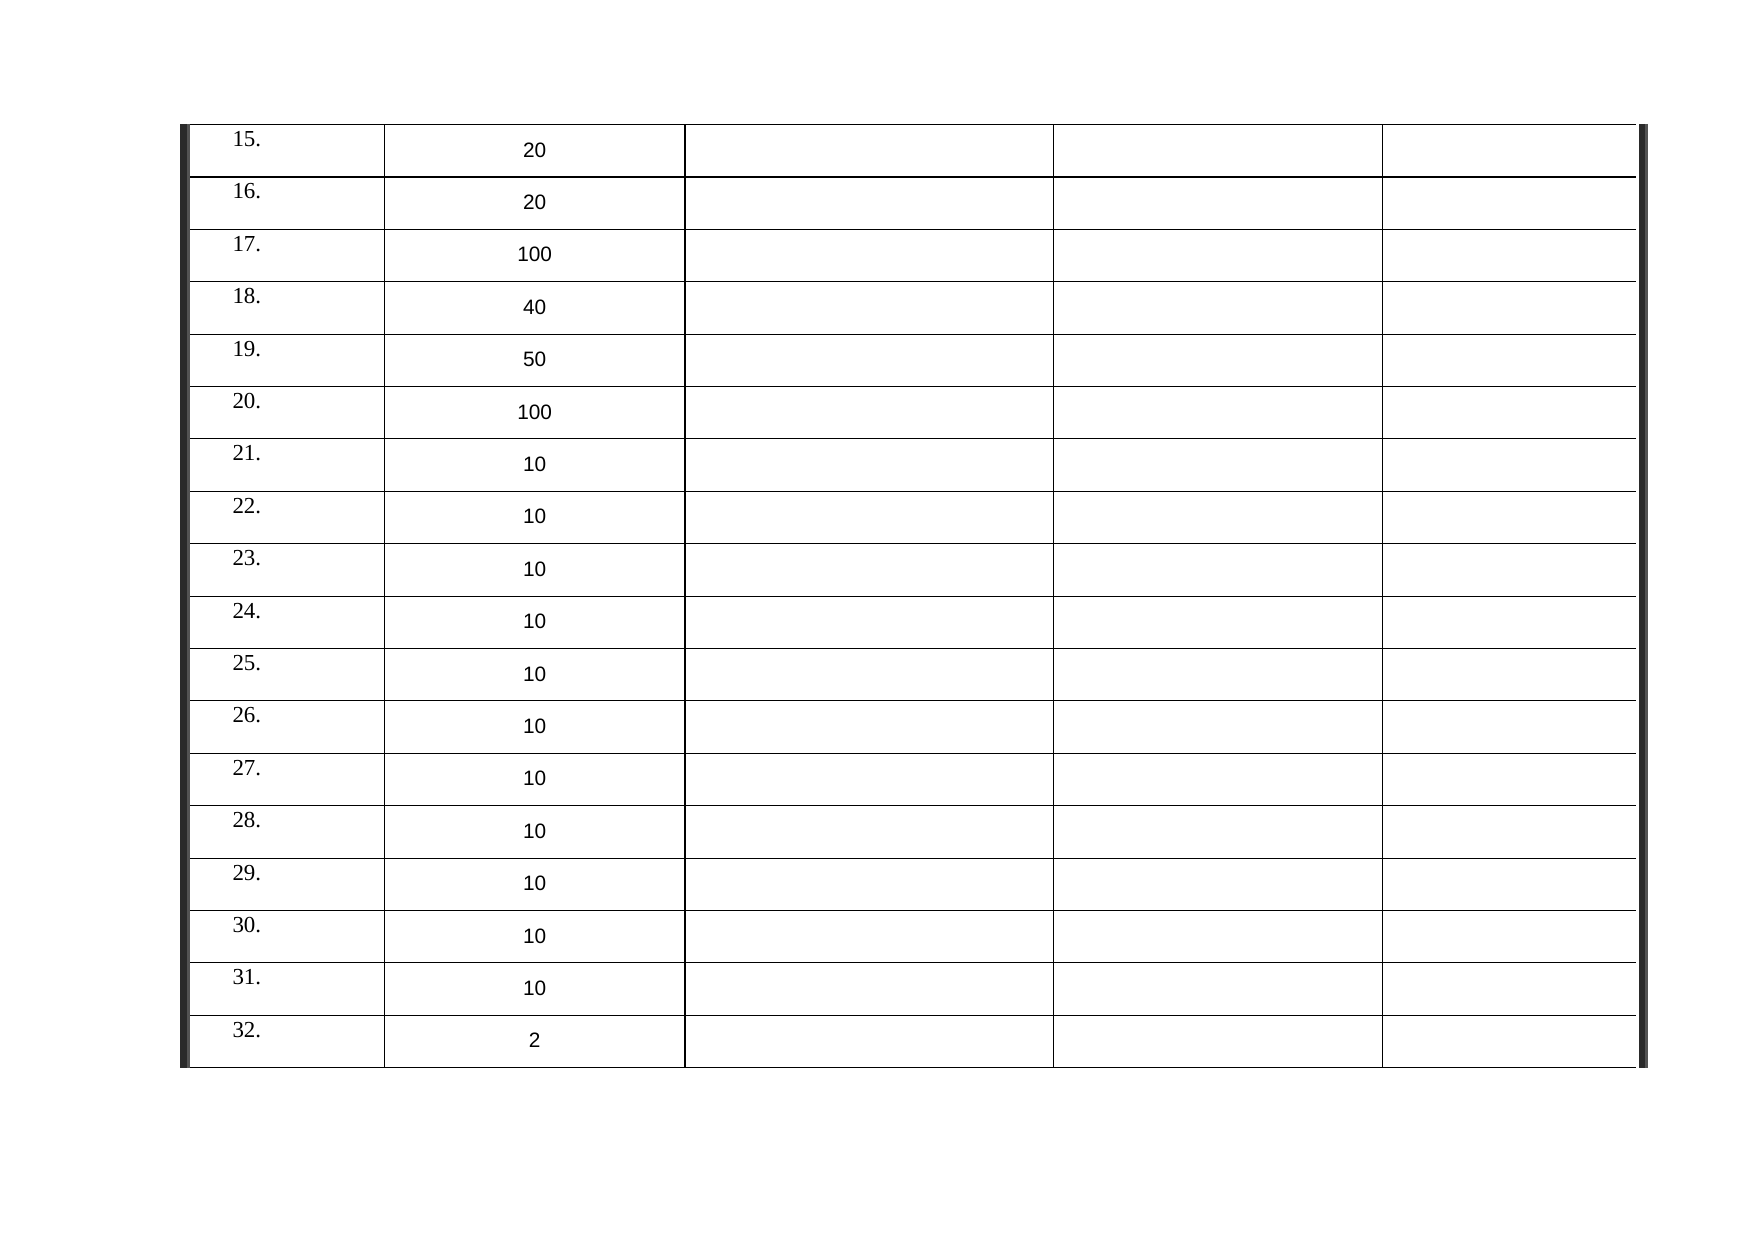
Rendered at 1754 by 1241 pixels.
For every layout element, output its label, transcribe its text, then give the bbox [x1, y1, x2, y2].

table_cell 100 [385, 387, 684, 438]
table_cell [1054, 439, 1382, 491]
table_cell [1383, 859, 1636, 910]
table_cell [686, 230, 1053, 281]
table_cell [686, 597, 1053, 648]
table_cell [686, 1016, 1053, 1067]
table_cell [1054, 911, 1382, 962]
table_cell [1054, 859, 1382, 910]
table_cell [1054, 282, 1382, 333]
table_cell 20 [385, 125, 684, 176]
table_cell 10 [385, 859, 684, 910]
table_cell [1383, 282, 1636, 333]
table_cell [190, 754, 384, 805]
table_cell 10 [385, 963, 684, 1015]
table_cell 100 [385, 230, 684, 281]
table_cell [686, 806, 1053, 857]
table_cell 10 [385, 806, 684, 857]
table_cell [190, 492, 384, 543]
table_cell [190, 911, 384, 962]
table_cell 50 [385, 335, 684, 386]
table_cell [1054, 1016, 1382, 1067]
table_cell [1383, 649, 1636, 700]
table_cell [1383, 335, 1636, 386]
table_cell 10 [385, 701, 684, 753]
table_cell [686, 492, 1053, 543]
table_cell [190, 1016, 384, 1067]
table_cell [686, 963, 1053, 1015]
table_cell [686, 701, 1053, 753]
table_cell [190, 963, 384, 1015]
table_cell [686, 335, 1053, 386]
table_cell [686, 911, 1053, 962]
table_cell [190, 859, 384, 910]
table_cell [1054, 335, 1382, 386]
table_cell 10 [385, 544, 684, 596]
table_cell [1383, 387, 1636, 438]
table_cell [190, 335, 384, 386]
table_cell [190, 701, 384, 753]
table_cell [1383, 230, 1636, 281]
table_cell [686, 439, 1053, 491]
table_cell [1383, 754, 1636, 805]
table_cell [1383, 439, 1636, 491]
table_cell [190, 806, 384, 857]
table_cell [1054, 806, 1382, 857]
table_cell [1383, 701, 1636, 753]
table_cell [686, 649, 1053, 700]
table_cell 10 [385, 649, 684, 700]
table_cell 20 [385, 178, 684, 229]
table_cell [686, 754, 1053, 805]
table_cell [190, 125, 384, 176]
table_cell [190, 387, 384, 438]
table_cell 10 [385, 597, 684, 648]
table_cell [1054, 230, 1382, 281]
table_cell 2 [385, 1016, 684, 1067]
table_cell [1054, 963, 1382, 1015]
table_cell [190, 649, 384, 700]
table_cell [1054, 754, 1382, 805]
table_cell [1383, 963, 1636, 1015]
table_cell [1054, 125, 1382, 176]
table_cell [1383, 544, 1636, 596]
table_cell [1054, 178, 1382, 229]
table_cell 10 [385, 492, 684, 543]
table_cell [190, 439, 384, 491]
table_cell [1054, 387, 1382, 438]
table_cell [686, 178, 1053, 229]
table_cell [686, 282, 1053, 333]
table_cell [1383, 597, 1636, 648]
table_cell [686, 544, 1053, 596]
table_cell [1054, 649, 1382, 700]
table_cell [1054, 544, 1382, 596]
table_cell [1383, 125, 1636, 176]
table_cell [190, 282, 384, 333]
table_cell [1383, 1016, 1636, 1067]
table_cell [190, 597, 384, 648]
table_cell [686, 387, 1053, 438]
table_cell [686, 859, 1053, 910]
table_cell [190, 230, 384, 281]
table_cell [1054, 597, 1382, 648]
table_cell [1054, 701, 1382, 753]
table_cell 40 [385, 282, 684, 333]
table_cell 10 [385, 754, 684, 805]
table_cell [1054, 492, 1382, 543]
table_cell [190, 178, 384, 229]
table_cell 10 [385, 439, 684, 491]
table_cell 10 [385, 911, 684, 962]
table_cell [686, 125, 1053, 176]
table_cell [190, 544, 384, 596]
table_cell [1383, 178, 1636, 229]
table_cell [1383, 911, 1636, 962]
table_cell [1383, 806, 1636, 857]
table_cell [1383, 492, 1636, 543]
